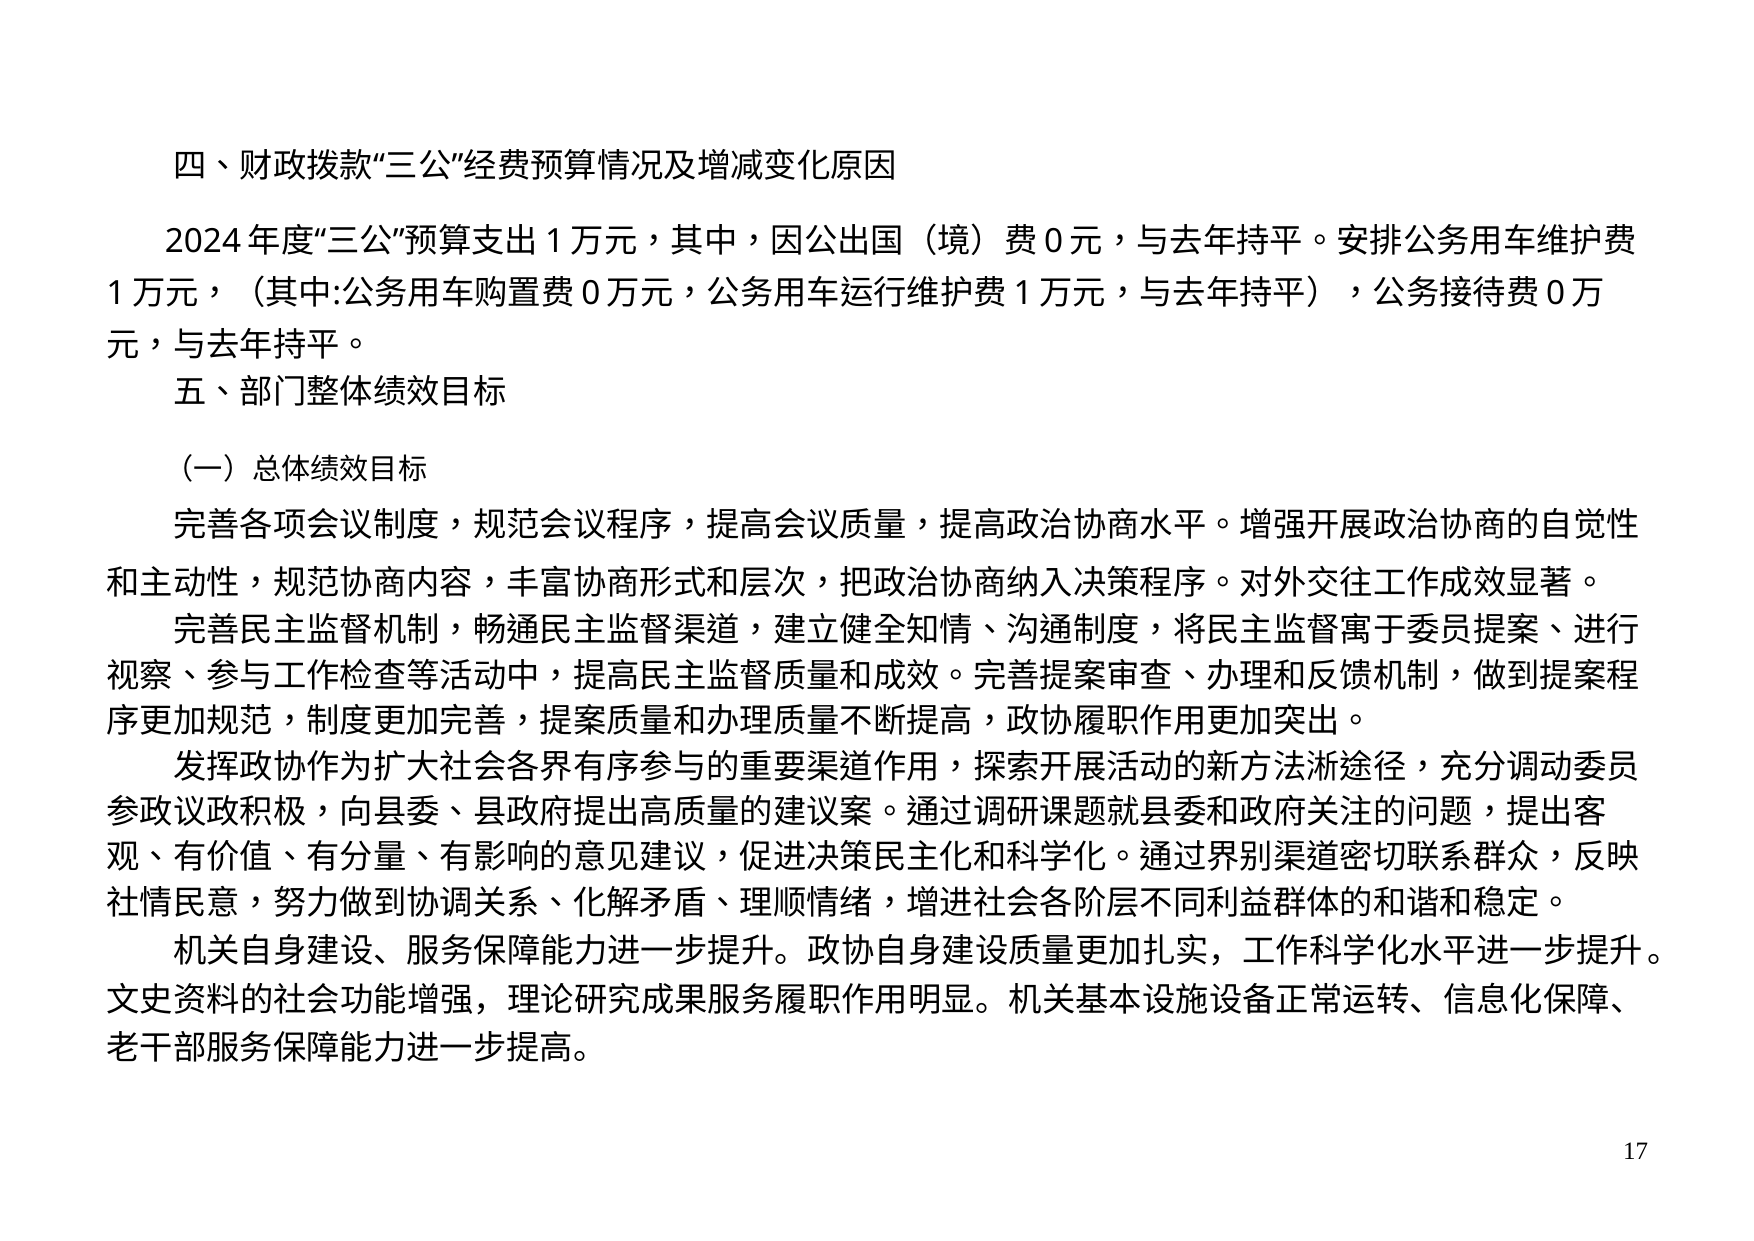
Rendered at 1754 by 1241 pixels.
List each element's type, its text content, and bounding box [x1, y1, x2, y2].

text 完善民主监督机制，畅通民主监督渠道，建立健全知情、沟通制度，将民主监督寓于委员提案、进行视察、参与工作检查等活动中，提高民主监督质量和成效。完善提案审查、办理和反馈机制，做到提案程序更加规范，制度更加完善，提案质量和办理质量不断提高，政协履职作用更加突出。 [106, 606, 1648, 742]
text 五、部门整体绩效目标 [106, 368, 1648, 414]
text 四、财政拨款“三公”经费预算情况及增减变化原因 [106, 142, 1648, 187]
text 完善各项会议制度，规范会议程序，提高会议质量，提高政治协商水平。增强开展政治协商的自觉性和主动性，规范协商内容，丰富协商形式和层次，把政治协商纳入决策程序。对外交往工作成效显著。 [106, 489, 1648, 606]
text 2024年度“三公”预算支出1万元，其中，因公出国（境）费0元，与去年持平。安排公务用车维护费1万元，（其中:公务用车购置费0万元，公务用车运行维护费1万元，与去年持平），公务接待费0万元，与去年持平。 [106, 211, 1648, 367]
text 机关自身建设、服务保障能力进一步提升。政协自身建设质量更加扎实，工作科学化水平进一步提升。文史资料的社会功能增强，理论研究成果服务履职作用明显。机关基本设施设备正常运转、信息化保障、老干部服务保障能力进一步提高。 [106, 924, 1648, 1069]
text （一）总体绩效目标 [106, 437, 1648, 489]
text 发挥政协作为扩大社会各界有序参与的重要渠道作用，探索开展活动的新方法淅途径，充分调动委员参政议政积极，向县委、县政府提出高质量的建议案。通过调研课题就县委和政府关注的问题，提出客观、有价值、有分量、有影响的意见建议，促进决策民主化和科学化。通过界别渠道密切联系群众，反映社情民意，努力做到协调关系、化解矛盾、理顺情绪，增进社会各阶层不同利益群体的和谐和稳定。 [106, 742, 1648, 924]
